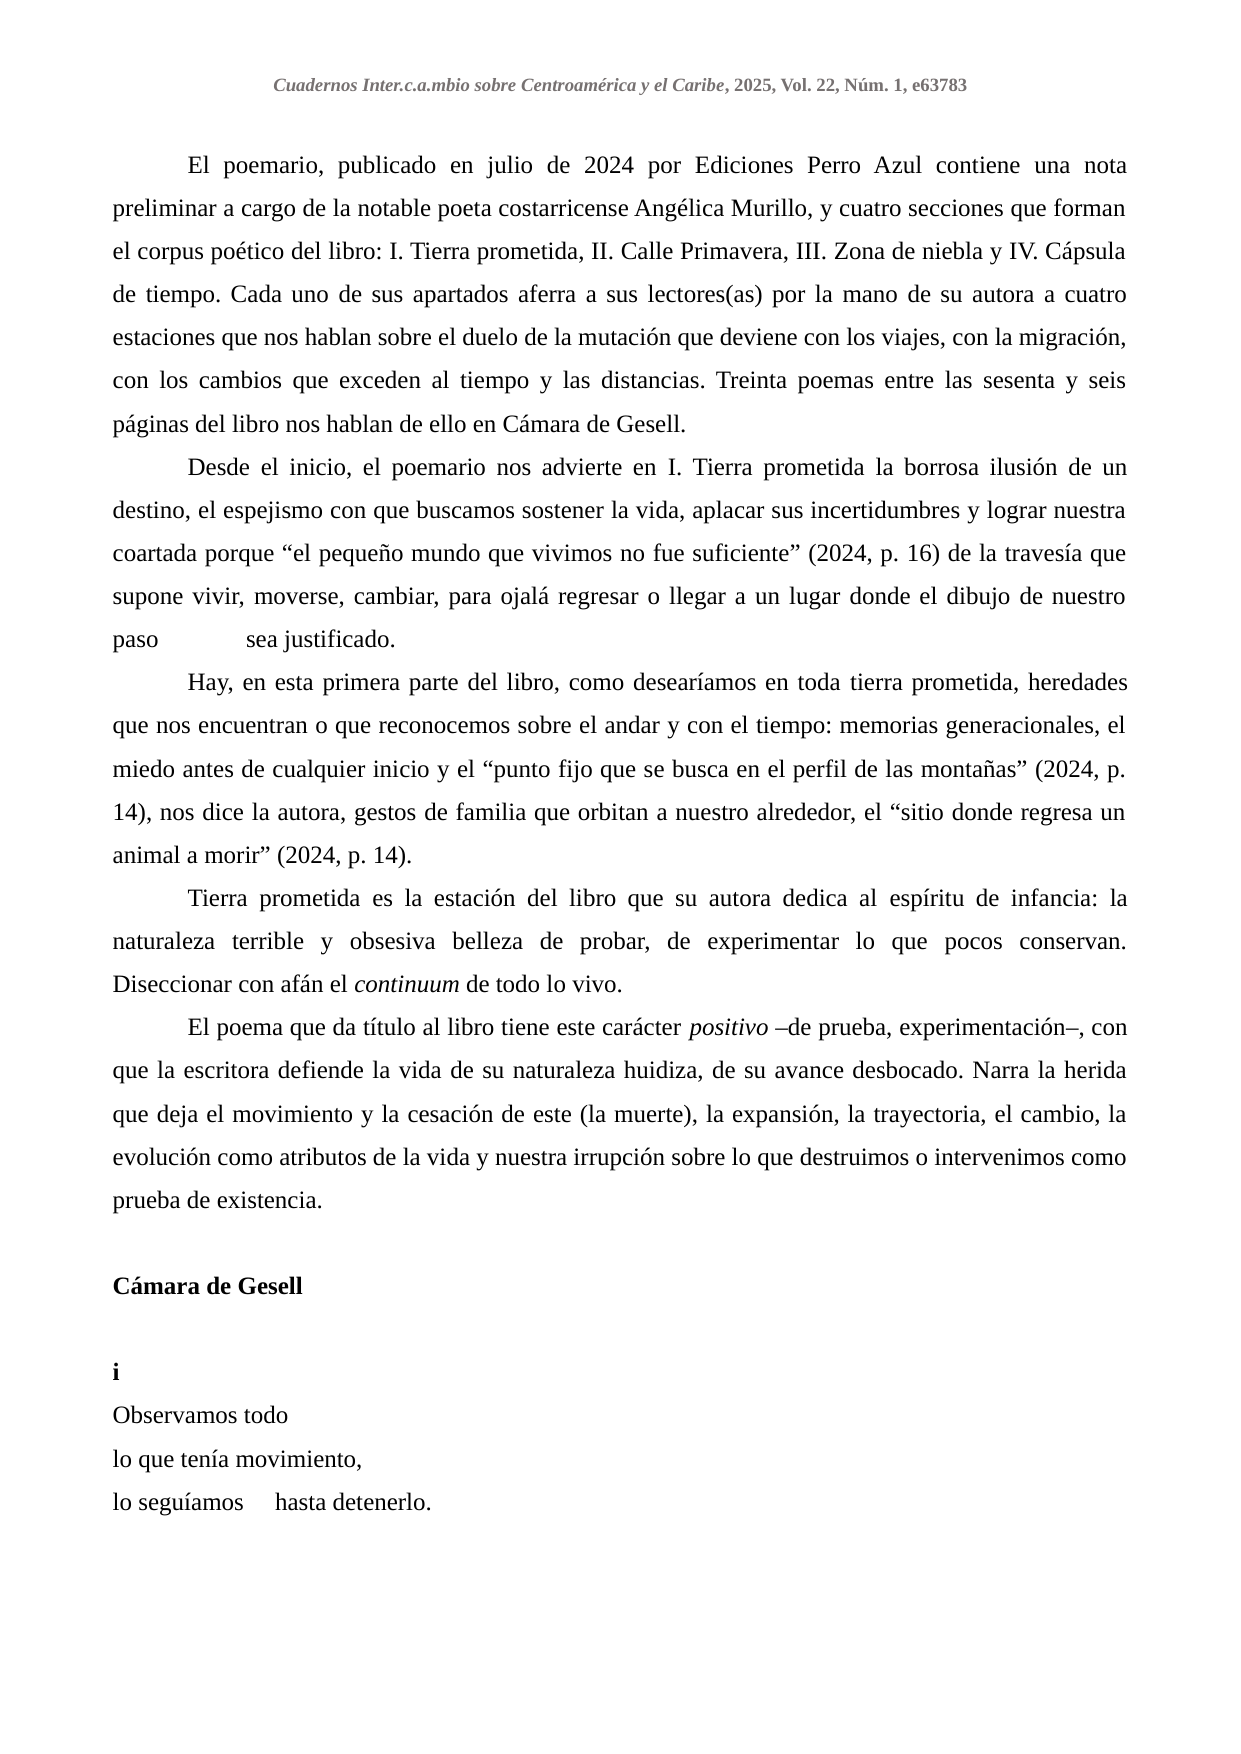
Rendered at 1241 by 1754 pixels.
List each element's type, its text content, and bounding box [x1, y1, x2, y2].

text Tierra prometida es la estación del libro que su autora dedica al espíritu de infancia: la naturaleza terrible y obsesiva belleza de probar, de experimentar lo que pocos conservan. Diseccionar con afán el continuum de todo lo vivo. [112, 883, 1128, 998]
text Desde el inicio, el poemario nos advierte en I. Tierra prometida la borrosa ilusión de un destino, el espejismo con que buscamos sostener la vida, aplacar sus incertidumbres y lograr nuestra coartada porque “el pequeño mundo que vivimos no fue suficiente” (2024, p. 16) de la travesía que supone vivir, moverse, cambiar, para ojalá regresar o llegar a un lugar donde el dibujo de nuestro paso sea justificado. [112, 452, 1128, 653]
text Cámara de Gesell [112, 1271, 1128, 1300]
text El poema que da título al libro tiene este carácter positivo –de prueba, experimentación–, con que la escritora defiende la vida de su naturaleza huidiza, de su avance desbocado. Narra la herida que deja el movimiento y la cesación de este (la muerte), la expansión, la trayectoria, el cambio, la evolución como atributos de la vida y nuestra irrupción sobre lo que destruimos o intervenimos como prueba de existencia. [112, 1012, 1128, 1214]
text Observamos todo [112, 1401, 1128, 1429]
text Hay, en esta primera parte del libro, como desearíamos en toda tierra prometida, heredades que nos encuentran o que reconocemos sobre el andar y con el tiempo: memorias generacionales, el miedo antes de cualquier inicio y el “punto fijo que se busca en el perfil de las montañas” (2024, p. 14), nos dice la autora, gestos de familia que orbitan a nuestro alrededor, el “sitio donde regresa un animal a morir” (2024, p. 14). [112, 667, 1128, 869]
text i [112, 1357, 1128, 1386]
text lo seguíamos hasta detenerlo. [112, 1487, 1128, 1516]
text lo que tenía movimiento, [112, 1444, 1128, 1472]
text El poemario, publicado en julio de 2024 por Ediciones Perro Azul contiene una nota preliminar a cargo de la notable poeta costarricense Angélica Murillo, y cuatro secciones que forman el corpus poético del libro: I. Tierra prometida, II. Calle Primavera, III. Zona de niebla y IV. Cápsula de tiempo. Cada uno de sus apartados aferra a sus lectores(as) por la mano de su autora a cuatro estaciones que nos hablan sobre el duelo de la mutación que deviene con los viajes, con la migración, con los cambios que exceden al tiempo y las distancias. Treinta poemas entre las sesenta y seis páginas del libro nos hablan de ello en Cámara de Gesell. [112, 150, 1128, 437]
